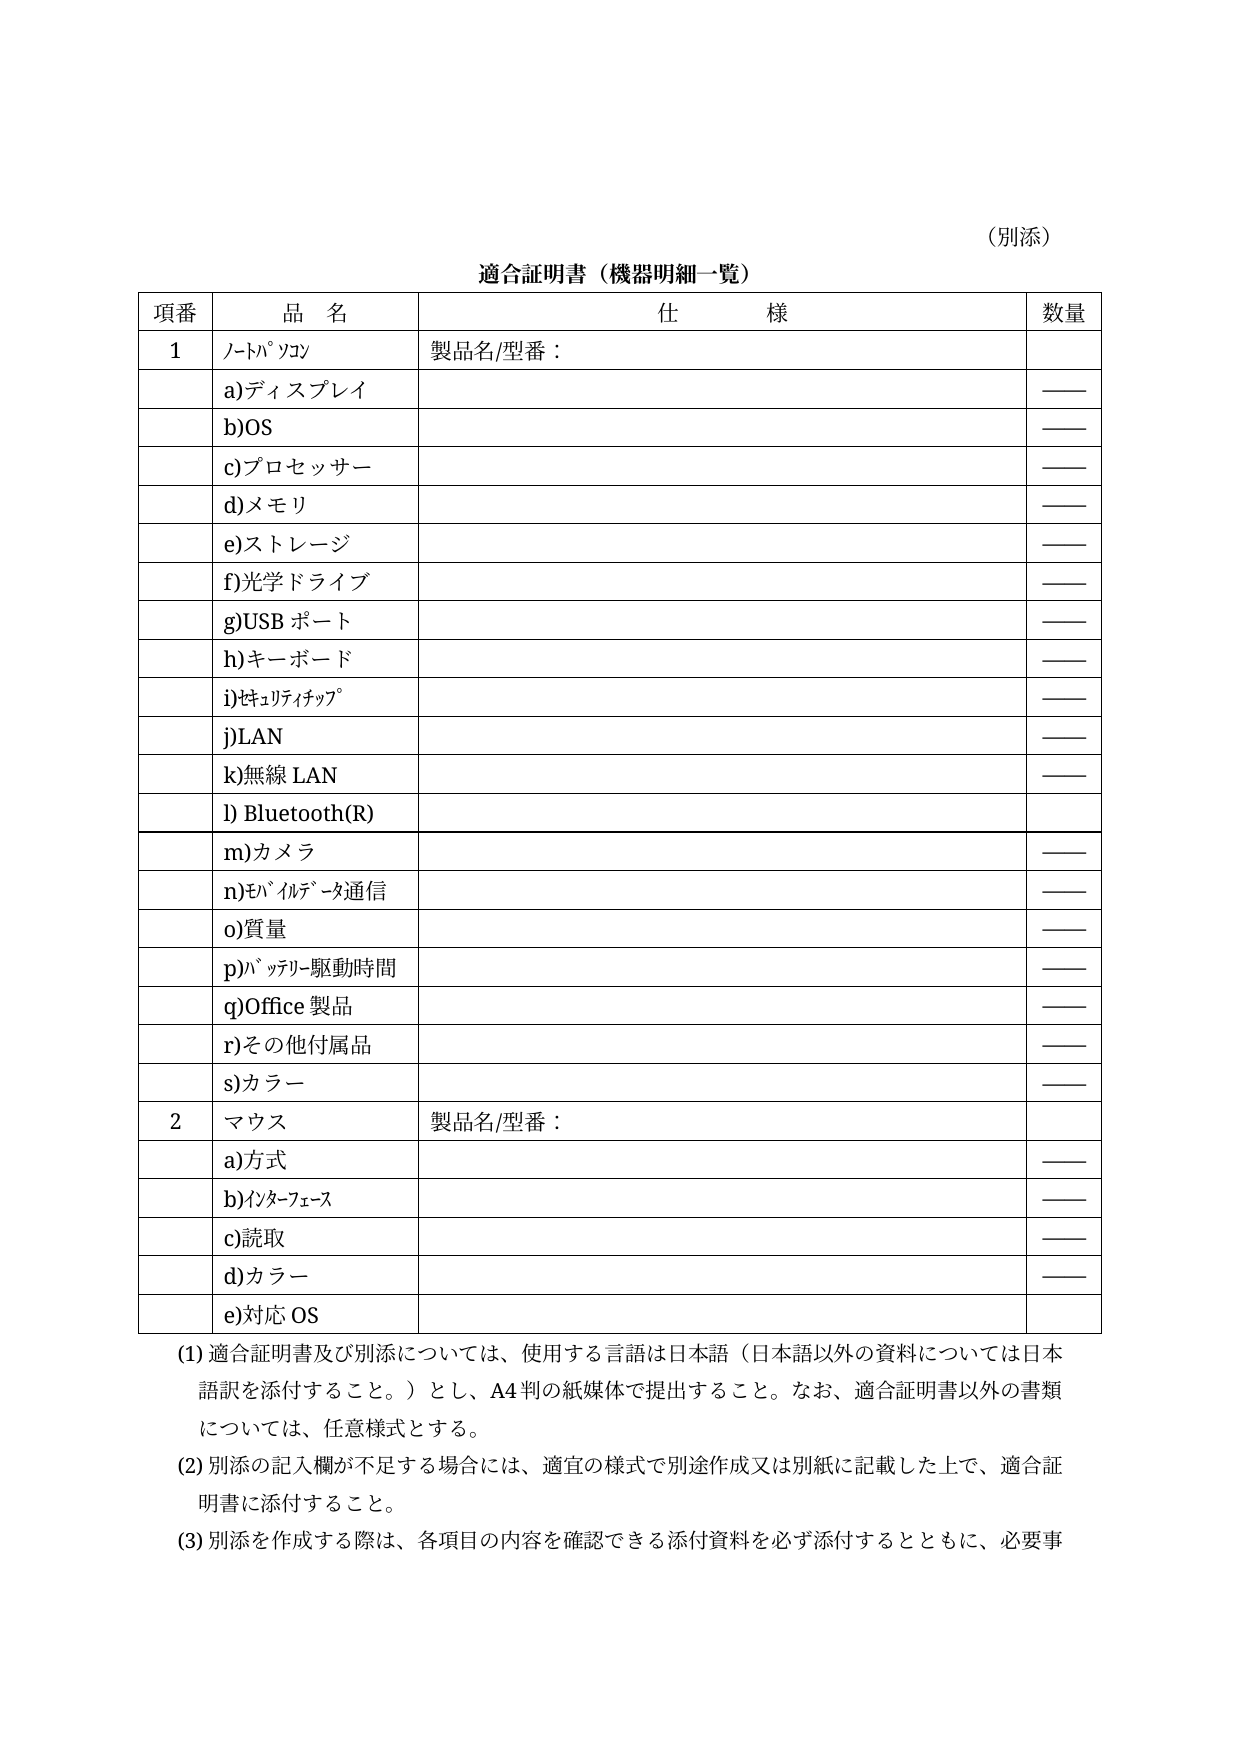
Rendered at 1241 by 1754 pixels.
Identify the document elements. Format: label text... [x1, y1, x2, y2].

table_cell [419, 1179, 1026, 1217]
table_cell ―― [1027, 910, 1101, 947]
table_cell 製品名/型番： [419, 1102, 1026, 1140]
table_cell [139, 1064, 212, 1101]
table_cell [419, 910, 1026, 947]
text 適合証明書（機器明細一覧） [177, 254, 1063, 292]
table_header 仕 様 [419, 293, 1026, 330]
table_cell ―― [1027, 370, 1101, 407]
table_cell s)カラー [213, 1064, 418, 1101]
table_cell [419, 1141, 1026, 1178]
table_cell [139, 447, 212, 484]
table_cell ―― [1027, 987, 1101, 1024]
table_cell ―― [1027, 563, 1101, 600]
table_cell ―― [1027, 486, 1101, 523]
table_cell ―― [1027, 755, 1101, 793]
table_cell j)LAN [213, 717, 418, 754]
table_cell [139, 1218, 212, 1255]
table_cell f)光学ドライブ [213, 563, 418, 600]
table_cell a)ディスプレイ [213, 370, 418, 407]
table_cell [419, 409, 1026, 446]
text （別添） [177, 217, 1063, 254]
table_cell [139, 1179, 212, 1217]
table_cell マウス [213, 1102, 418, 1140]
table_cell [139, 524, 212, 562]
table_cell [139, 794, 212, 831]
table_cell i)ｾｷｭﾘﾃｨﾁｯﾌﾟ [213, 678, 418, 716]
table_cell [139, 871, 212, 908]
table_cell d)カラー [213, 1256, 418, 1294]
table_cell [139, 1025, 212, 1063]
table_cell ―― [1027, 447, 1101, 484]
table_cell ―― [1027, 678, 1101, 716]
table_cell [419, 486, 1026, 523]
table_cell [1027, 1102, 1101, 1140]
table_cell [419, 833, 1026, 870]
table_cell [419, 987, 1026, 1024]
table_cell k)無線LAN [213, 755, 418, 793]
table_cell ―― [1027, 948, 1101, 986]
table_cell [139, 678, 212, 716]
table_cell ―― [1027, 833, 1101, 870]
table_cell [419, 871, 1026, 908]
table_cell ―― [1027, 524, 1101, 562]
table_cell [139, 948, 212, 986]
table_cell [139, 640, 212, 677]
table_cell [419, 1025, 1026, 1063]
table_cell [139, 987, 212, 1024]
table_cell [419, 370, 1026, 407]
table_cell 製品名/型番： [419, 331, 1026, 369]
table_cell [1027, 1295, 1101, 1332]
table_cell c)読取 [213, 1218, 418, 1255]
table_cell 2 [139, 1102, 212, 1140]
table_cell c)プロセッサー [213, 447, 418, 484]
table_cell [1027, 794, 1101, 831]
table_cell [139, 1256, 212, 1294]
table_cell ﾉｰﾄﾊﾟｿｺﾝ [213, 331, 418, 369]
table_cell [139, 833, 212, 870]
table_cell [419, 524, 1026, 562]
table_cell [419, 678, 1026, 716]
table_cell [419, 1064, 1026, 1101]
table_cell ―― [1027, 1218, 1101, 1255]
table_cell [419, 948, 1026, 986]
table_cell [419, 601, 1026, 639]
table_cell [139, 563, 212, 600]
table_cell ―― [1027, 640, 1101, 677]
table_cell [419, 755, 1026, 793]
table_cell [139, 601, 212, 639]
table_cell g)USBポート [213, 601, 418, 639]
table_header 品 名 [213, 293, 418, 330]
table_cell ―― [1027, 1179, 1101, 1217]
table_cell m)カメラ [213, 833, 418, 870]
table_cell [139, 910, 212, 947]
table_cell a)方式 [213, 1141, 418, 1178]
table_cell e)ストレージ [213, 524, 418, 562]
text (1) 適合証明書及び別添については、使用する言語は日本語（日本語以外の資料については日本語訳を添付すること。）とし、A4判の紙媒体で提出すること。なお、適合証明書以外の書類については、任意様式とする。 [177, 1334, 1063, 1446]
table_cell o)質量 [213, 910, 418, 947]
table_cell ―― [1027, 1064, 1101, 1101]
table_cell [419, 717, 1026, 754]
table_cell d)メモリ [213, 486, 418, 523]
table_cell [419, 794, 1026, 831]
table_cell ―― [1027, 871, 1101, 908]
table_cell [419, 563, 1026, 600]
table_cell [419, 447, 1026, 484]
table_cell [139, 370, 212, 407]
table_cell l) Bluetooth(R) [213, 794, 418, 831]
table_cell ―― [1027, 601, 1101, 639]
table_cell ―― [1027, 1141, 1101, 1178]
table_cell ―― [1027, 409, 1101, 446]
table_cell ―― [1027, 1025, 1101, 1063]
table_cell ―― [1027, 1256, 1101, 1294]
text (2) 別添の記入欄が不足する場合には、適宜の様式で別途作成又は別紙に記載した上で、適合証明書に添付すること。 [177, 1446, 1063, 1521]
table_header 項番 [139, 293, 212, 330]
table_cell [139, 486, 212, 523]
table_cell n)ﾓﾊﾞｲﾙﾃﾞｰﾀ通信 [213, 871, 418, 908]
table_cell [1027, 331, 1101, 369]
table_cell ―― [1027, 717, 1101, 754]
table_cell [419, 640, 1026, 677]
table_cell [419, 1256, 1026, 1294]
table_cell e)対応OS [213, 1295, 418, 1332]
table_cell p)ﾊﾞｯﾃﾘｰ駆動時間 [213, 948, 418, 986]
table_cell b)ｲﾝﾀｰﾌｪｰｽ [213, 1179, 418, 1217]
table_cell b)OS [213, 409, 418, 446]
table_cell [139, 1295, 212, 1332]
table_cell [139, 755, 212, 793]
table_header 数量 [1027, 293, 1101, 330]
table_cell q)Office製品 [213, 987, 418, 1024]
table_cell [419, 1218, 1026, 1255]
table_cell [139, 1141, 212, 1178]
table_cell r)その他付属品 [213, 1025, 418, 1063]
table_cell [139, 409, 212, 446]
table_cell 1 [139, 331, 212, 369]
table_cell [419, 1295, 1026, 1332]
table_cell [139, 717, 212, 754]
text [177, 1521, 1063, 1558]
table_cell h)キーボード [213, 640, 418, 677]
